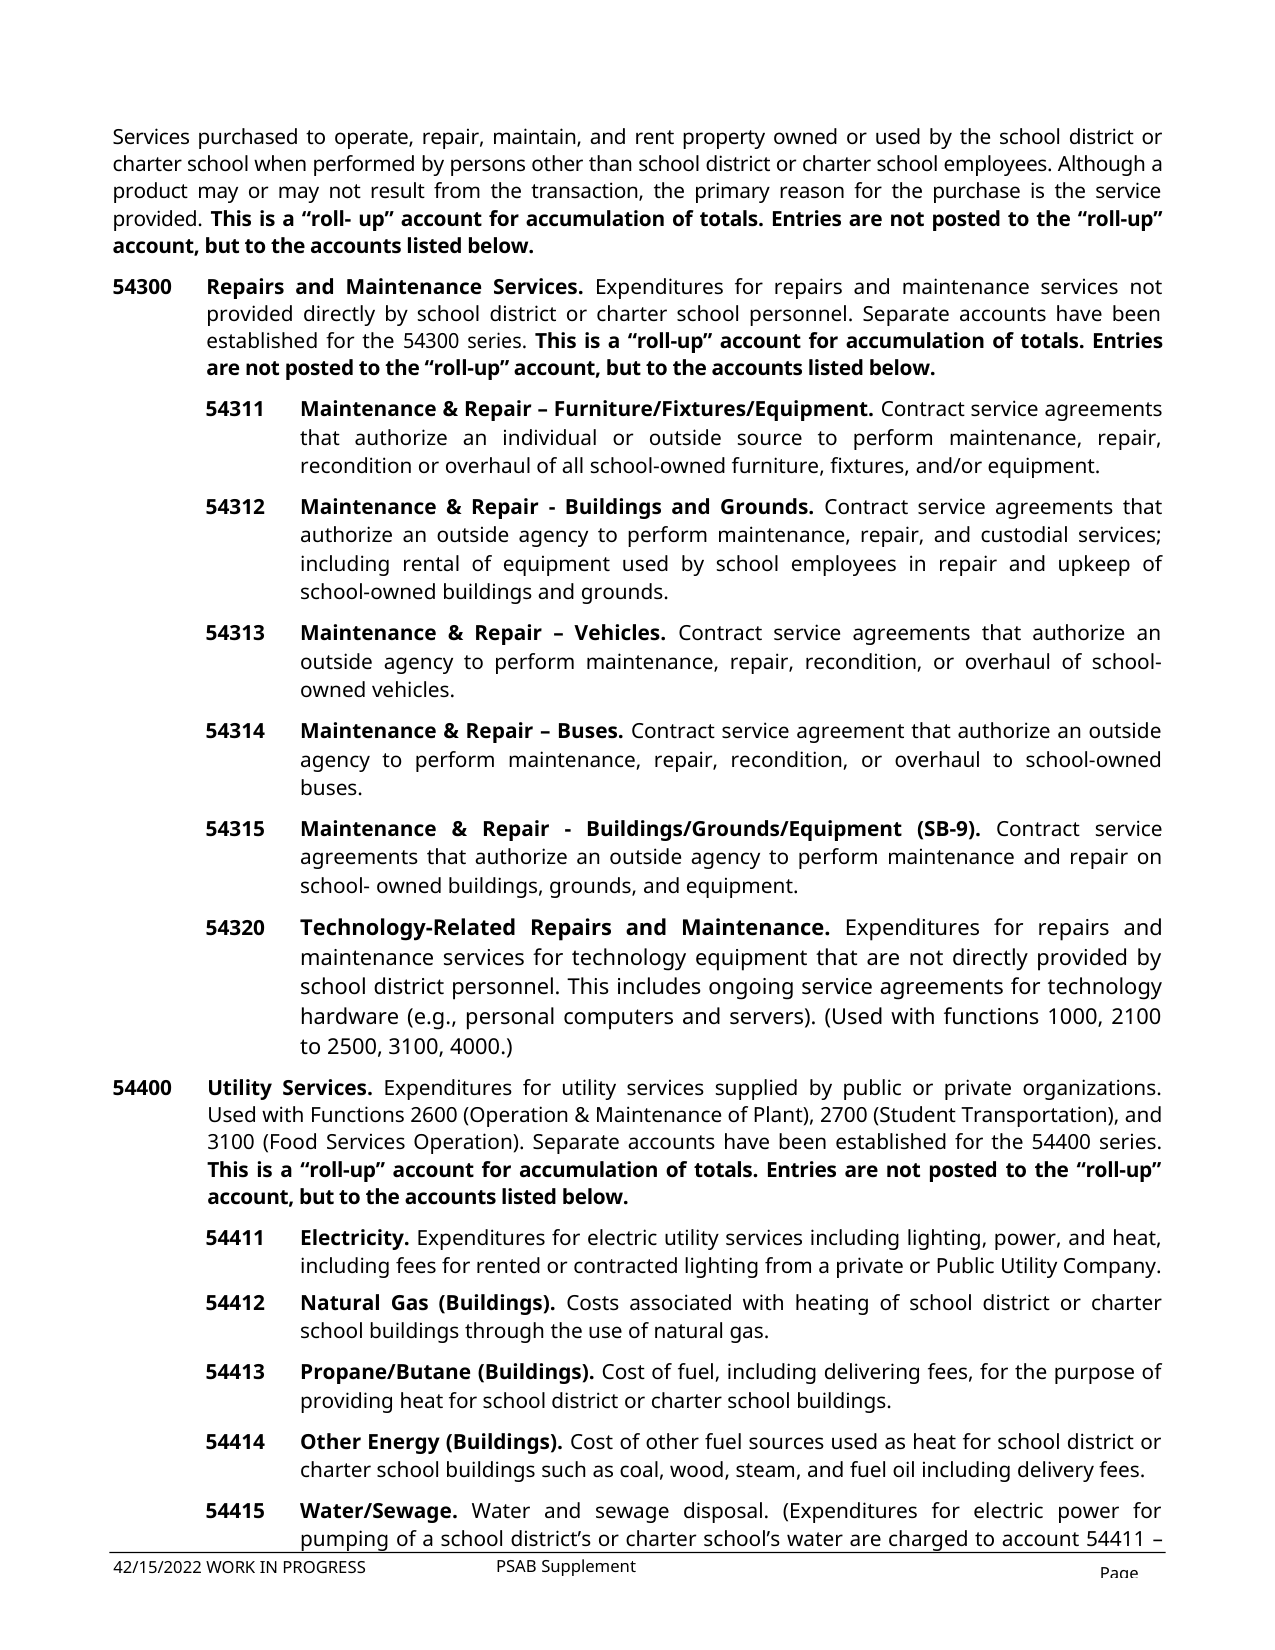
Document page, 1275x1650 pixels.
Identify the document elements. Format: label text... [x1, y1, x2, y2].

text 54315 Maintenance & Repair - Buildings/Grounds/Equipment (SB-9). Contract service agreements that authorize an outside agency to perform maintenance and repair on school- owned buildings, grounds, and equipment. [205, 814, 1163, 899]
text 54411 Electricity. Expenditures for electric utility services including lighting, power, and heat, including fees for rented or contracted lighting from a private or Public Utility Company. [205, 1223, 1162, 1279]
text 54412 Natural Gas (Buildings). Costs associated with heating of school district or charter school buildings through the use of natural gas. [205, 1288, 1163, 1345]
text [205, 1496, 1163, 1553]
text 54320 Technology-Related Repairs and Maintenance. Expenditures for repairs and maintenance services for technology equipment that are not directly provided by school district personnel. This includes ongoing service agreements for technology hardware (e.g., personal computers and servers). (Used with functions 1000, 2100 to 2500, 3100, 4000.) [205, 912, 1163, 1061]
text 54414 Other Energy (Buildings). Cost of other fuel sources used as heat for school district or charter school buildings such as coal, wood, steam, and fuel oil including delivery fees. [205, 1427, 1163, 1484]
text 54314 Maintenance & Repair – Buses. Contract service agreement that authorize an outside agency to perform maintenance, repair, recondition, or overhaul to school-owned buses. [205, 716, 1162, 802]
text 54311 Maintenance & Repair – Furniture/Fixtures/Equipment. Contract service agreements that authorize an individual or outside source to perform maintenance, repair, recondition or overhaul of all school-owned furniture, fixtures, and/or equipment. [205, 394, 1163, 480]
text 54312 Maintenance & Repair - Buildings and Grounds. Contract service agreements that authorize an outside agency to perform maintenance, repair, and custodial services; including rental of equipment used by school employees in repair and upkeep of school-owned buildings and grounds. [205, 492, 1163, 606]
text 54400 Utility Services. Expenditures for utility services supplied by public or private organizations. Used with Functions 2600 (Operation & Maintenance of Plant), 2700 (Student Transportation), and 3100 (Food Services Operation). Separate accounts have been established for the 54400 series. This is a “roll-up” account for accumulation of totals. Entries are not posted to the “roll-up” account, but to the accounts listed below. [112, 1074, 1163, 1211]
text 54300 Repairs and Maintenance Services. Expenditures for repairs and maintenance services not provided directly by school district or charter school personnel. Separate accounts have been established for the 54300 series. This is a “roll-up” account for accumulation of totals. Entries are not posted to the “roll-up” account, but to the accounts listed below. [112, 272, 1163, 382]
text Services purchased to operate, repair, maintain, and rent property owned or used by the school district or charter school when performed by persons other than school district or charter school employees. Although a product may or may not result from the transaction, the primary reason for the purchase is the service provided. This is a “roll- up” account for accumulation of totals. Entries are not posted to the “roll-up” account, but to the accounts listed below. [112, 123, 1163, 260]
text 54313 Maintenance & Repair – Vehicles. Contract service agreements that authorize an outside agency to perform maintenance, repair, recondition, or overhaul of school-owned vehicles. [205, 618, 1162, 704]
text 54413 Propane/Butane (Buildings). Cost of fuel, including delivering fees, for the purpose of providing heat for school district or charter school buildings. [205, 1357, 1162, 1414]
